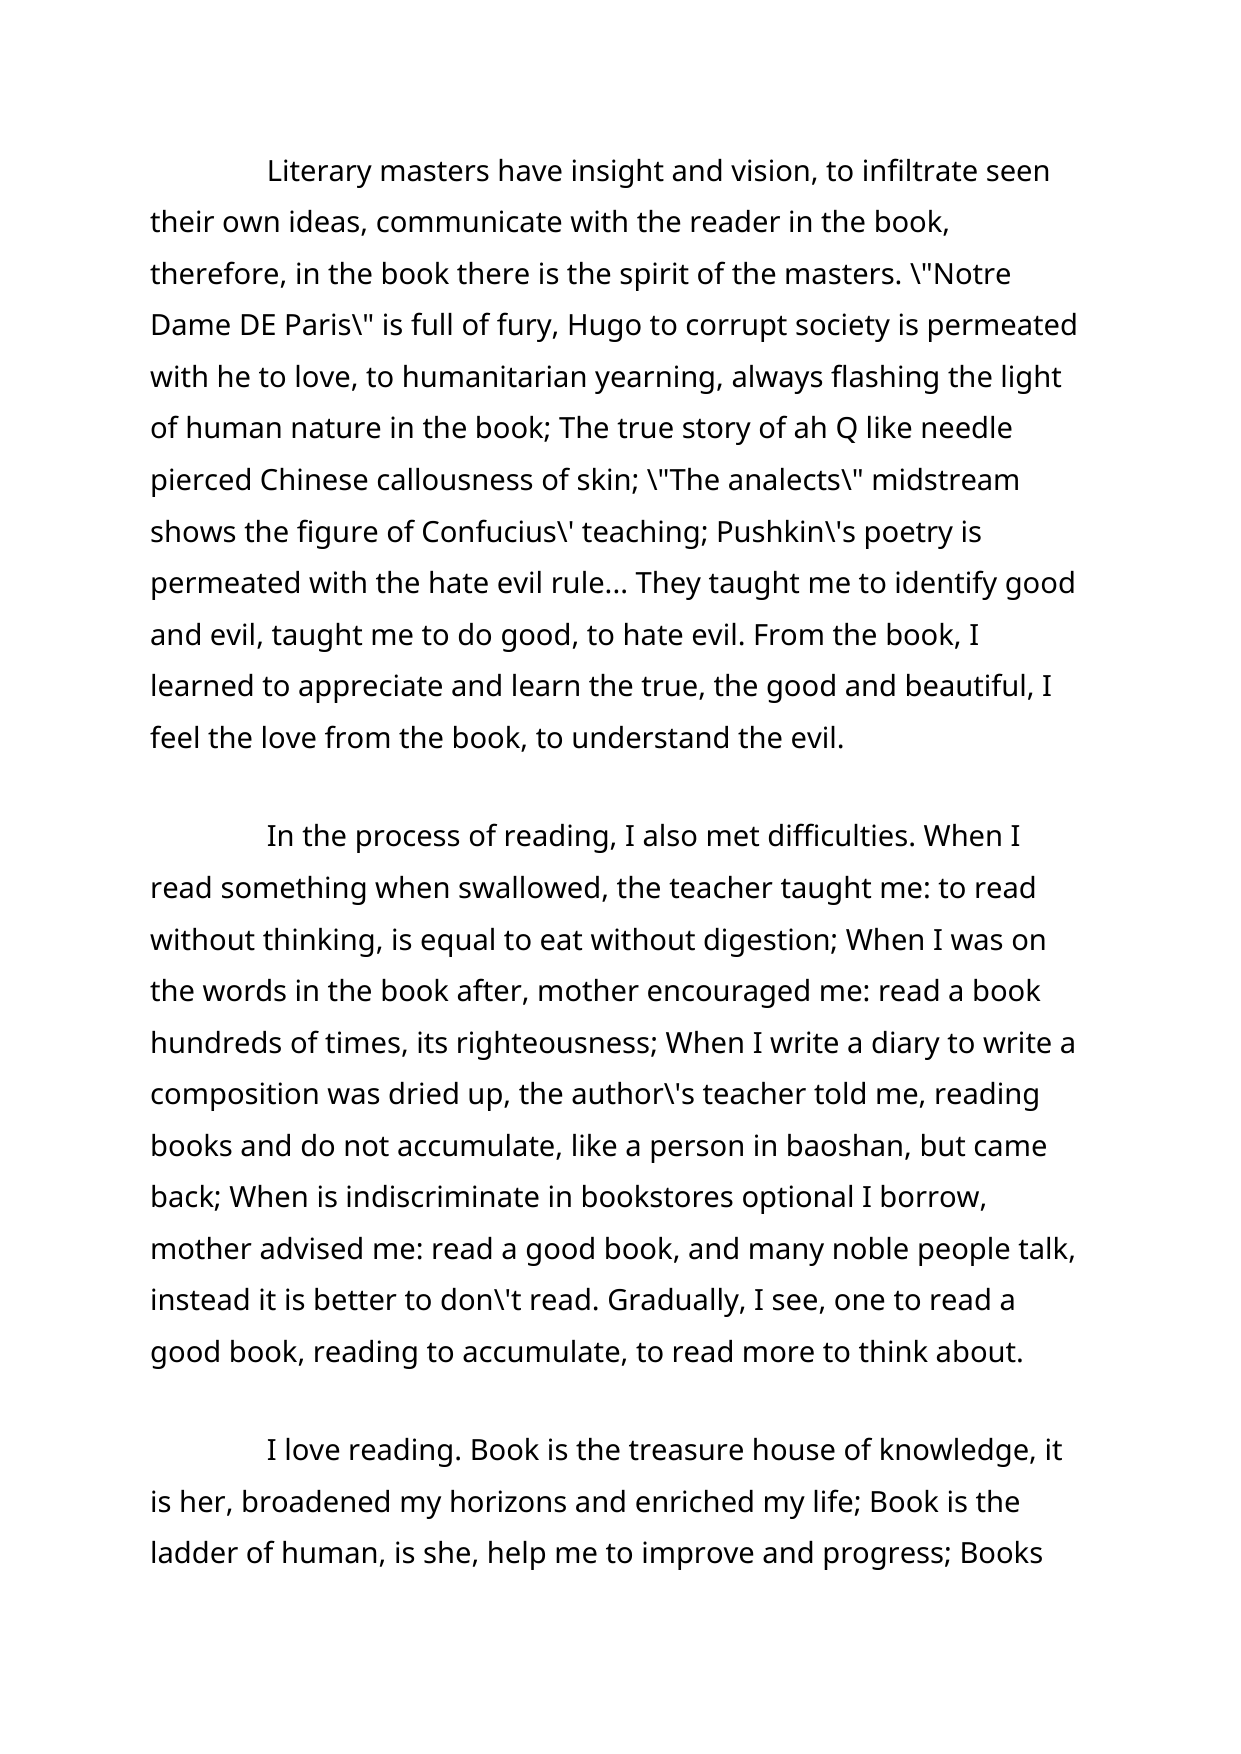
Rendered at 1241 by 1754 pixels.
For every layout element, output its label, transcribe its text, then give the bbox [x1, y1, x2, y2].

text In the process of reading, I also met difficulties. When I read something when swallowed, the teacher taught me: to read without thinking, is equal to eat without digestion; When I was on the words in the book after, mother encouraged me: read a book hundreds of times, its righteousness; When I write a diary to write a composition was dried up, the author\'s teacher told me, reading books and do not accumulate, like a person in baoshan, but came back; When is indiscriminate in bookstores optional I borrow, mother advised me: read a good book, and many noble people talk, instead it is better to don\'t read. Gradually, I see, one to read a good book, reading to accumulate, to read more to think about. [150, 816, 1090, 1371]
text Literary masters have insight and vision, to infiltrate seen their own ideas, communicate with the reader in the book, therefore, in the book there is the spirit of the masters. \"Notre Dame DE Paris\" is full of fury, Hugo to corrupt society is permeated with he to love, to humanitarian yearning, always flashing the light of human nature in the book; The true story of ah Q like needle pierced Chinese callousness of skin; \"The analects\" midstream shows the figure of Confucius\' teaching; Pushkin\'s poetry is permeated with the hate evil rule... They taught me to identify good and evil, taught me to do good, to hate evil. From the book, I learned to appreciate and learn the true, the good and beautiful, I feel the love from the book, to understand the evil. [150, 150, 1090, 757]
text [150, 1430, 1090, 1572]
